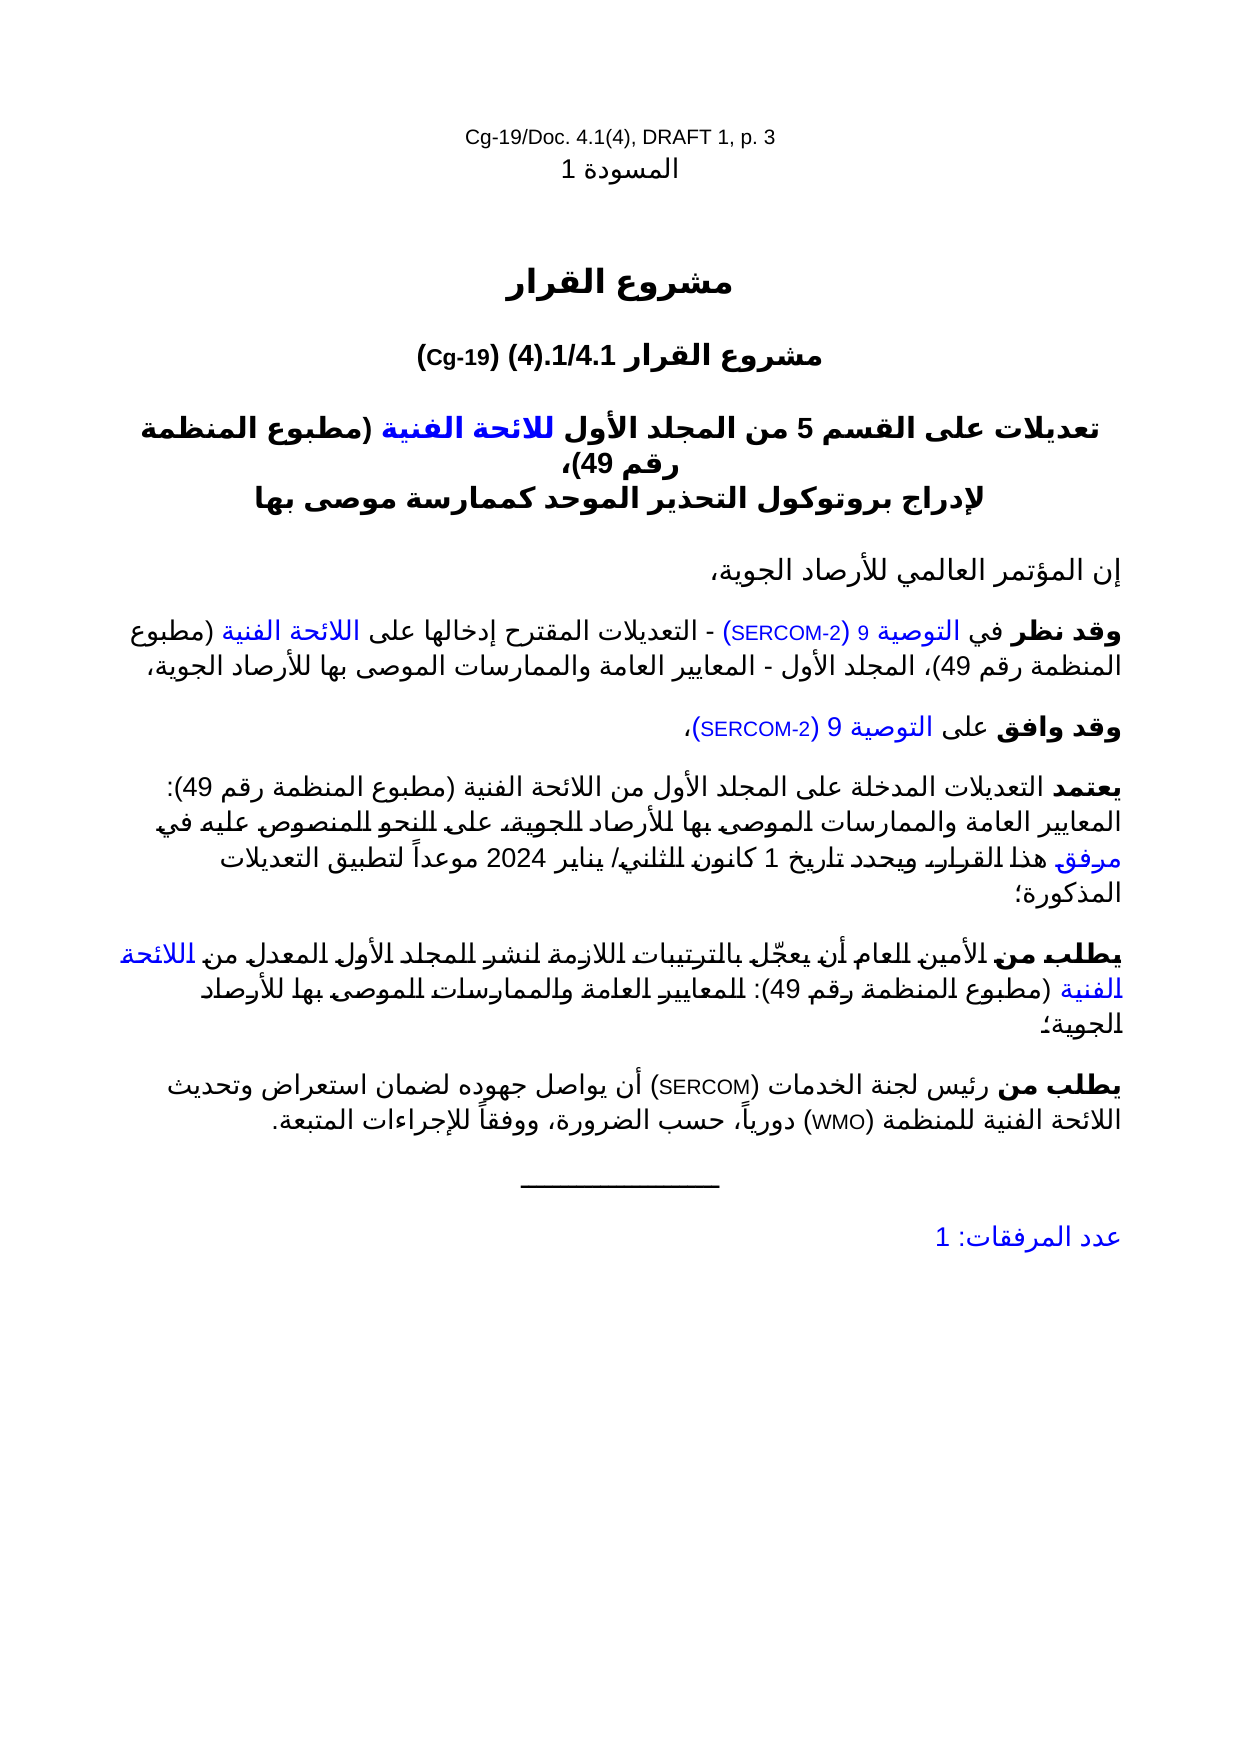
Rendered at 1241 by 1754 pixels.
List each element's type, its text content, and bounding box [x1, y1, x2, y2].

subtitle مشروع القرار 1/4.1.(4) (Cg-19) [118, 339, 1122, 372]
text ـــــــــــــــــــــــــ [118, 1162, 1122, 1195]
text يطلب من رئيس لجنة الخدمات (SERCOM) أن يواصل جهوده لضمان استعراض وتحديث اللائحة الفنية للمنظمة (WMO) دورياً، حسب الضرورة، ووفقاً للإجراءات المتبعة. [118, 1066, 1122, 1137]
subtitle تعديلات على القسم 5 من المجلد الأول للائحة الفنية (مطبوع المنظمة رقم 49)، لإدراج بروتوكول التحذير الموحد كممارسة موصى بها [118, 410, 1122, 516]
text إن المؤتمر العالمي للأرصاد الجوية، [118, 553, 1122, 587]
text وقد وافق على التوصية 9 (SERCOM-2)، [118, 708, 1122, 743]
text وقد نظر في التوصية 9 (SERCOM-2) - التعديلات المقترح إدخالها على اللائحة الفنية (مطبوع المنظمة رقم 49)، المجلد الأول - المعايير العامة والممارسات الموصى بها للأرصاد الجوية، [118, 612, 1122, 683]
text عدد المرفقات: 1 [118, 1220, 1122, 1253]
text يعتمد التعديلات المدخلة على المجلد الأول من اللائحة الفنية (مطبوع المنظمة رقم 49): المعايير العامة والممارسات الموصى بها للأرصاد الجوية، على النحو المنصوص عليه في مرفق هذا القرار، ويحدد تاريخ 1 كانون الثاني/ يناير 2024 موعداً لتطبيق التعديلات المذكورة؛ [118, 768, 1122, 910]
subtitle مشروع القرار [118, 260, 1122, 301]
text يطلب من الأمين العام أن يعجّل بالترتيبات اللازمة لنشر المجلد الأول المعدل من اللائحة الفنية (مطبوع المنظمة رقم 49): المعايير العامة والممارسات الموصى بها للأرصاد الجوية؛ [118, 935, 1122, 1041]
